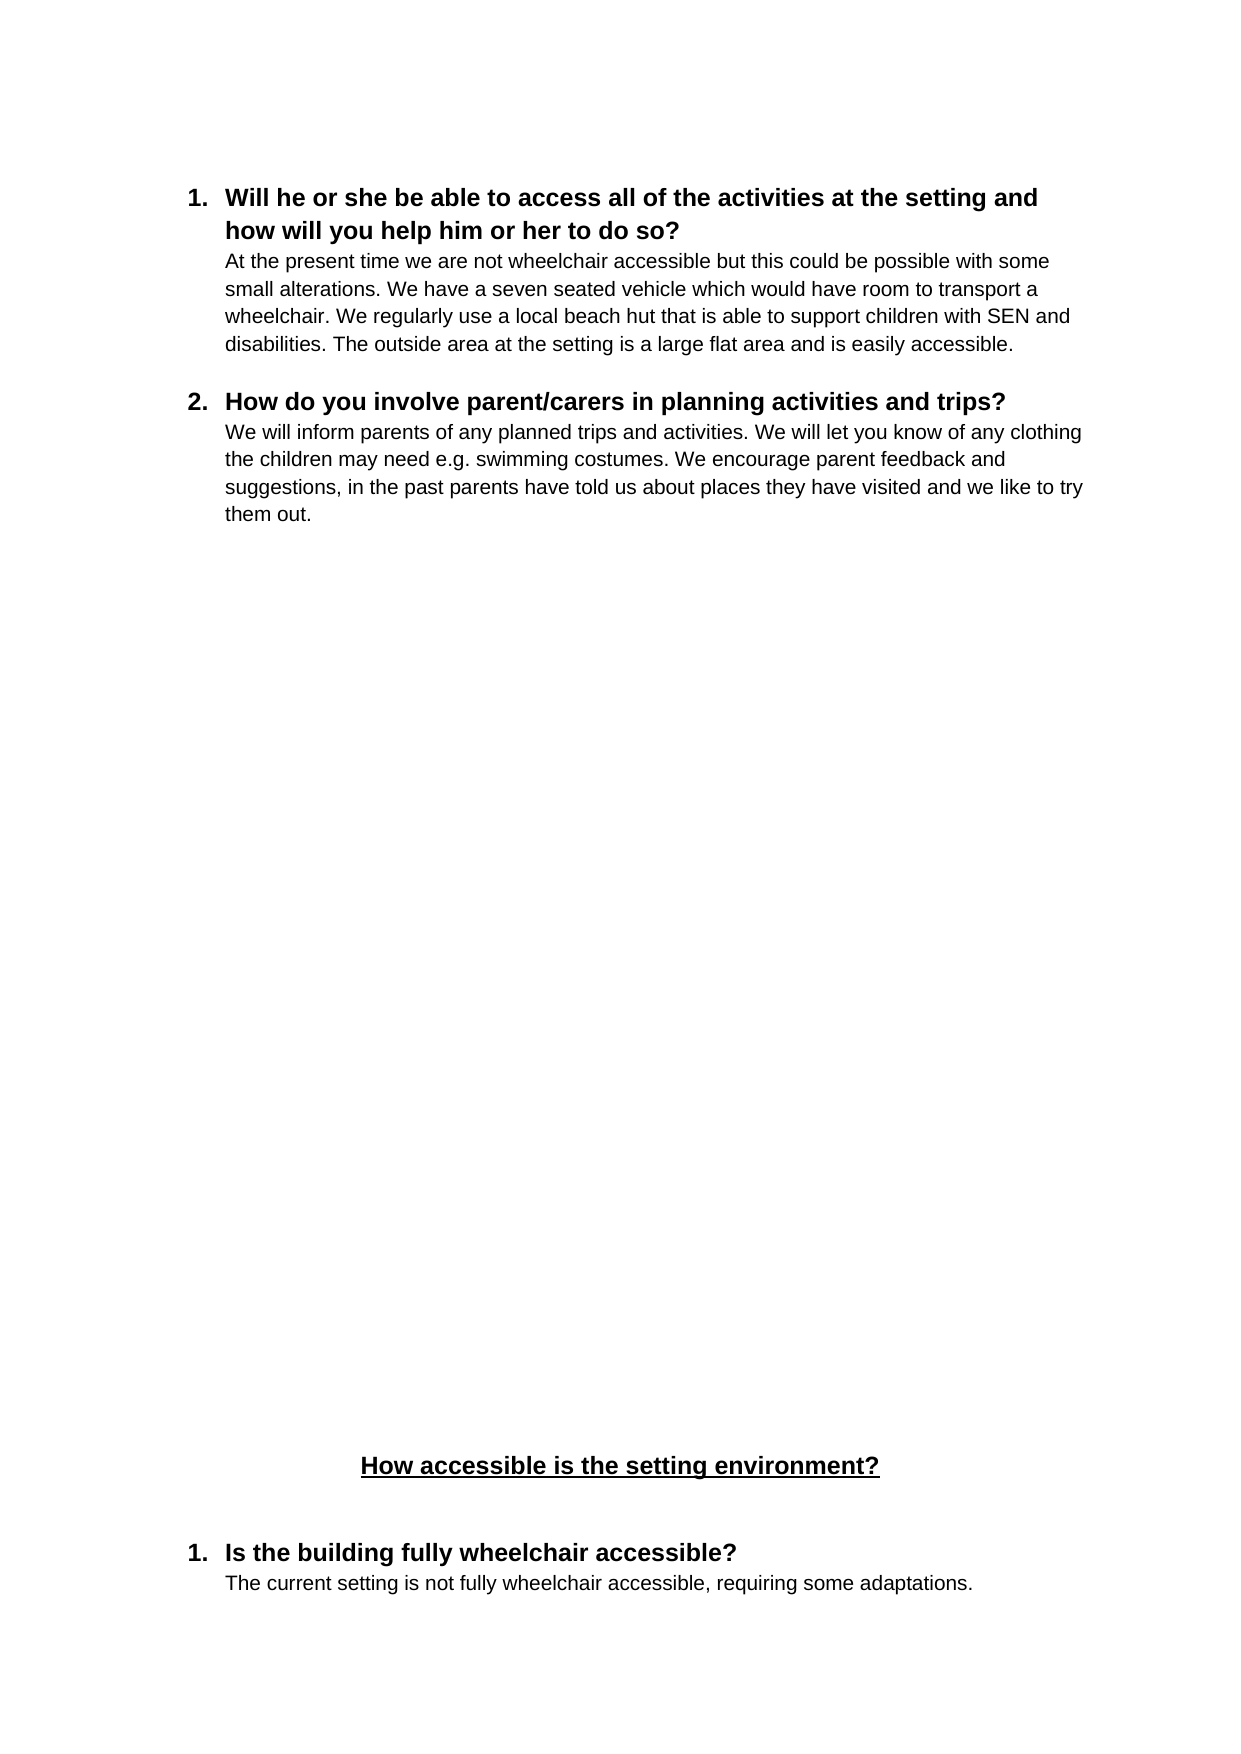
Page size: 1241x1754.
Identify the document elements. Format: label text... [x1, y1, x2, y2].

list The current setting is not fully wheelchair accessible, requiring some adaptations. [225, 1571, 1090, 1595]
list Is the building fully wheelchair accessible? [187, 1538, 1090, 1567]
text How accessible is the setting environment? [150, 1451, 1090, 1480]
list How do you involve parent/carers in planning activities and trips? [187, 387, 1090, 415]
list At the present time we are not wheelchair accessible but this could be possible with some small alterations. We have a seven seated vehicle which would have room to transport a wheelchair. We regularly use a local beach hut that is able to support children with SEN and disabilities. The outside area at the setting is a large flat area and is easily accessible. [225, 249, 1090, 356]
list We will inform parents of any planned trips and activities. We will let you know of any clothing the children may need e.g. swimming costumes. We encourage parent feedback and suggestions, in the past parents have told us about places they have visited and we like to try them out. [225, 419, 1090, 526]
list Will he or she be able to access all of the activities at the setting and how will you help him or her to do so? [187, 183, 1090, 245]
